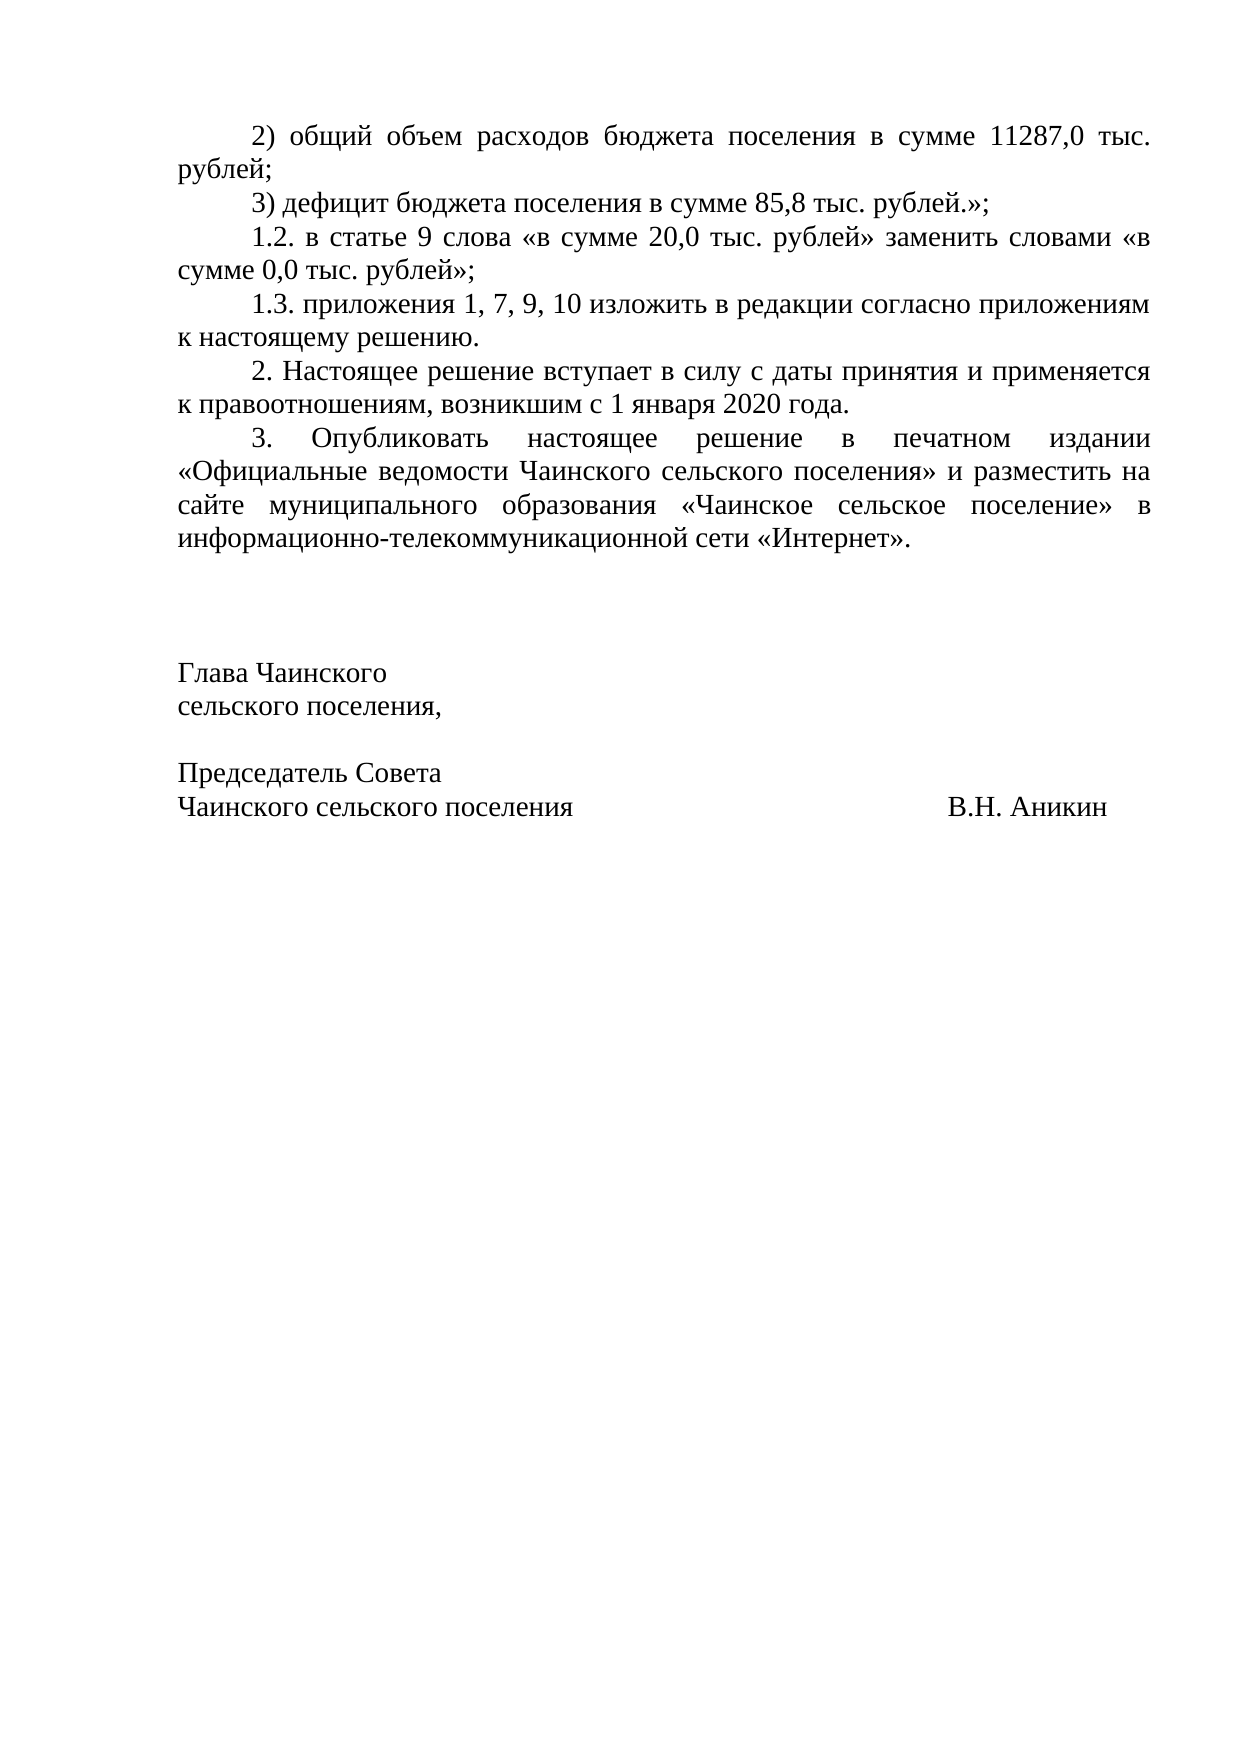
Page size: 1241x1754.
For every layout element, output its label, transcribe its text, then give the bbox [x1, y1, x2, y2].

text 3. Опубликовать настоящее решение в печатном издании «Официальные ведомости Чаинского сельского поселения» и разместить на сайте муниципального образования «Чаинское сельское поселение» в информационно-телекоммуникационной сети «Интернет». [177, 420, 1152, 554]
text Председатель Совета [177, 755, 1152, 789]
text 2) общий объем расходов бюджета поселения в сумме 11287,0 тыс. рублей; [177, 118, 1152, 185]
text 1.2. в статье 9 слова «в сумме 20,0 тыс. рублей» заменить словами «в сумме 0,0 тыс. рублей»; [177, 219, 1152, 286]
text Глава Чаинского [177, 655, 1152, 688]
text 3) дефицит бюджета поселения в сумме 85,8 тыс. рублей.»; [177, 185, 1152, 219]
text Чаинского сельского поселения В.Н. Аникин [177, 789, 1152, 822]
text 2. Настоящее решение вступает в силу с даты принятия и применяется к правоотношениям, возникшим с 1 января 2020 года. [177, 353, 1152, 420]
text сельского поселения, [177, 688, 1152, 722]
text 1.3. приложения 1, 7, 9, 10 изложить в редакции согласно приложениям к настоящему решению. [177, 286, 1152, 353]
